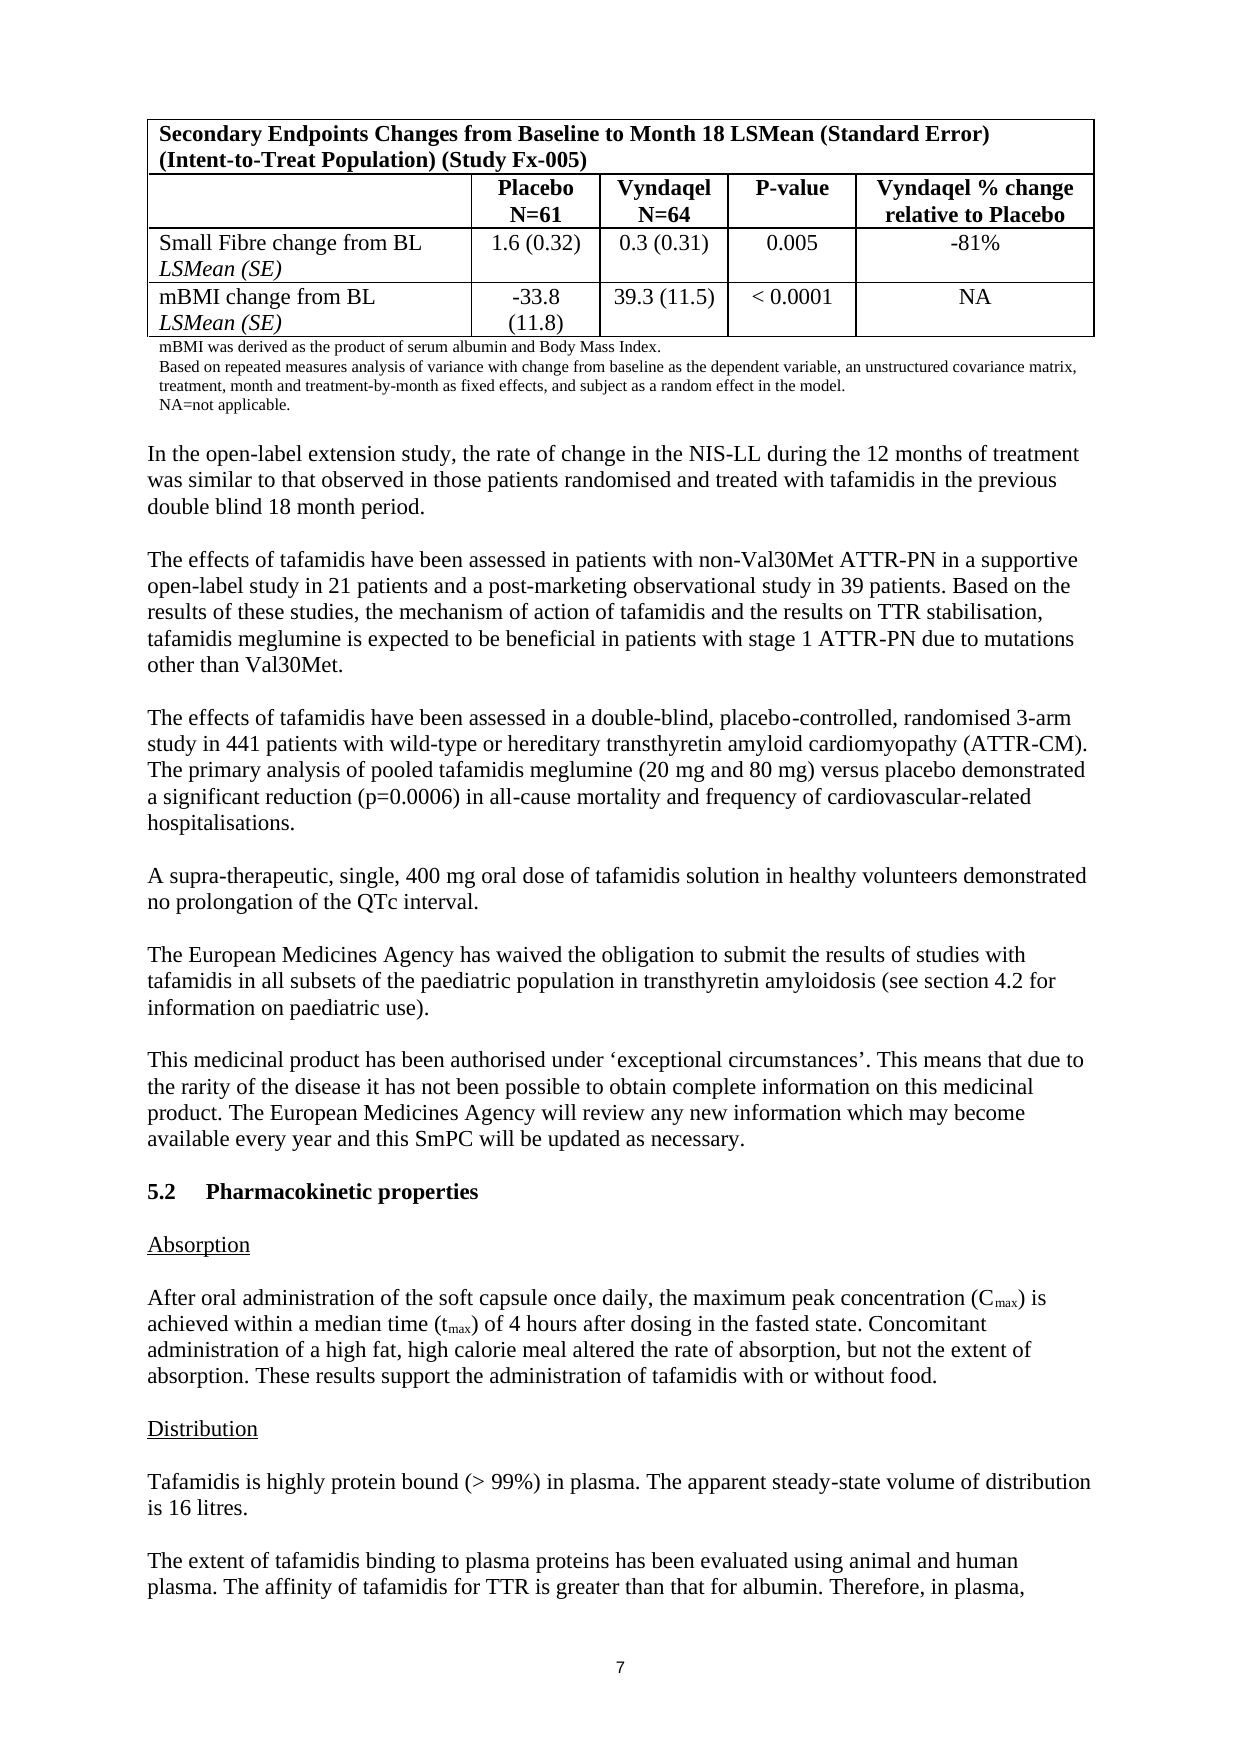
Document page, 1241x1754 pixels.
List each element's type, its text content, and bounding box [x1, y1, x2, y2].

table_cell < 0.0001 [729, 283, 855, 336]
text The effects of tafamidis have been assessed in patients with non-Val30Met ATTR-PN in a supportive open-label study in 21 patients and a post-marketing observational study in 39 patients. Based on the results of these studies, the mechanism of action of tafamidis and the results on TTR stabilisation, tafamidis meglumine is expected to be beneficial in patients with stage 1 ATTR-PN due to mutations other than Val30Met. [147, 546, 1093, 677]
table_cell -81% [857, 229, 1093, 281]
table_cell Small Fibre change from BL LSMean (SE) [148, 228, 471, 281]
table_cell Placebo N=61 [472, 175, 599, 227]
table_cell 0.3 (0.31) [601, 229, 727, 281]
table_cell 1.6 (0.32) [472, 229, 599, 281]
table_cell 0.005 [729, 229, 855, 281]
text Tafamidis is highly protein bound (> 99%) in plasma. The apparent steady-state volume of distribution is 16 litres. [147, 1468, 1093, 1521]
text The effects of tafamidis have been assessed in a double-blind, placebo-controlled, randomised 3-arm study in 441 patients with wild-type or hereditary transthyretin amyloid cardiomyopathy (ATTR-CM). The primary analysis of pooled tafamidis meglumine (20 mg and 80 mg) versus placebo demonstrated a significant reduction (p=0.0006) in all-cause mortality and frequency of cardiovascular-related hospitalisations. [147, 704, 1093, 836]
table_cell P-value [729, 175, 855, 227]
table_cell -33.8 (11.8) [472, 283, 599, 336]
text This medicinal product has been authorised under ‘exceptional circumstances’. This means that due to the rarity of the disease it has not been possible to obtain complete information on this medicinal product. The European Medicines Agency will review any new information which may become available every year and this SmPC will be updated as necessary. [147, 1046, 1093, 1152]
table_header Secondary Endpoints Changes from Baseline to Month 18 LSMean (Standard Error) (Intent-to-Treat Population) (Study Fx-005) [148, 120, 1093, 173]
table_cell [148, 174, 471, 227]
text Absorption [147, 1231, 1093, 1257]
table_cell NA [857, 283, 1093, 336]
text 5.2 Pharmacokinetic properties [147, 1178, 1093, 1204]
text A supra-therapeutic, single, 400 mg oral dose of tafamidis solution in healthy volunteers demonstrated no prolongation of the QTc interval. [147, 862, 1093, 914]
table_cell 39.3 (11.5) [601, 283, 727, 336]
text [147, 1547, 1093, 1600]
text After oral administration of the soft capsule once daily, the maximum peak concentration (Cmax) is achieved within a median time (tmax) of 4 hours after dosing in the fasted state. Concomitant administration of a high fat, high calorie meal altered the rate of absorption, but not the extent of absorption. These results support the administration of tafamidis with or without food. [147, 1283, 1093, 1389]
table_cell Vyndaqel % change relative to Placebo [857, 175, 1093, 227]
text The European Medicines Agency has waived the obligation to submit the results of studies with tafamidis in all subsets of the paediatric population in transthyretin amyloidosis (see section 4.2 for information on paediatric use). [147, 941, 1093, 1020]
table_cell mBMI change from BL LSMean (SE) [148, 283, 471, 336]
text Distribution [147, 1415, 1093, 1442]
table_cell mBMI was derived as the product of serum albumin and Body Mass Index. Based on repeated measures analysis of variance with change from baseline as the dependent variable, an unstructured covariance matrix, treatment, month and treatment-by-month as fixed effects, and subject as a random effect in the model. NA=not applicable. [148, 337, 1094, 414]
table_cell Vyndaqel N=64 [601, 175, 727, 227]
text In the open-label extension study, the rate of change in the NIS-LL during the 12 months of treatment was similar to that observed in those patients randomised and treated with tafamidis in the previous double blind 18 month period. [147, 440, 1093, 519]
